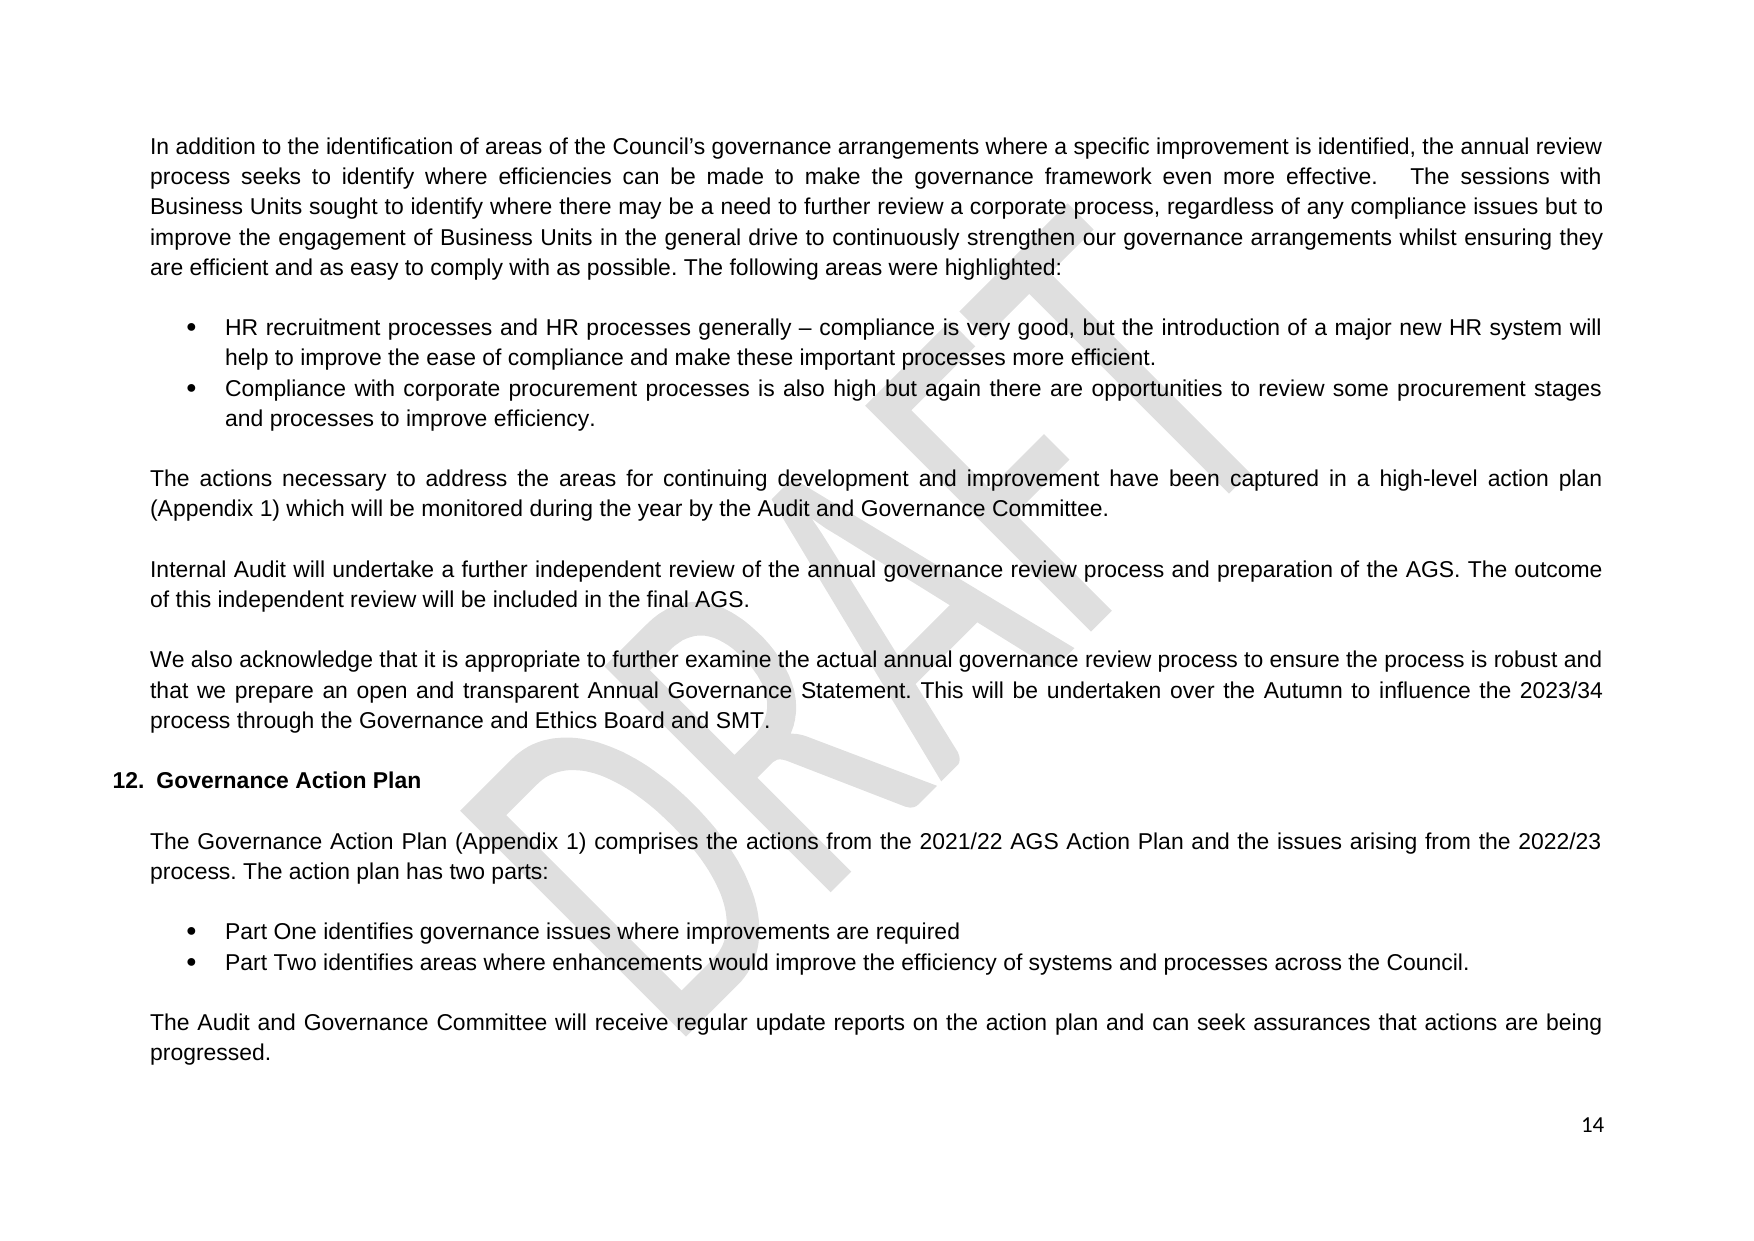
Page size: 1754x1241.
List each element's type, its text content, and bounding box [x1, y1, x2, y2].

list Part Two identifies areas where enhancements would improve the efficiency of systems and processes across the Council. [187, 948, 1604, 975]
text Internal Audit will undertake a further independent review of the annual governance review process and preparation of the AGS. The outcome of this independent review will be included in the final AGS. [150, 556, 1604, 612]
list HR recruitment processes and HR processes generally – compliance is very good, but the introduction of a major new HR system will help to improve the ease of compliance and make these important processes more efficient. [187, 314, 1604, 371]
text In addition to the identification of areas of the Council’s governance arrangements where a specific improvement is identified, the annual review process seeks to identify where efficiencies can be made to make the governance framework even more effective. The sessions with Business Units sought to identify where there may be a need to further review a corporate process, regardless of any compliance issues but to improve the engagement of Business Units in the general drive to continuously strengthen our governance arrangements whilst ensuring they are efficient and as easy to comply with as possible. The following areas were highlighted: [150, 133, 1604, 280]
text We also acknowledge that it is appropriate to further examine the actual annual governance review process to ensure the process is robust and that we prepare an open and transparent Annual Governance Statement. This will be undertaken over the Autumn to influence the 2023/34 process through the Governance and Ethics Board and SMT. [150, 646, 1604, 733]
text The Audit and Governance Committee will receive regular update reports on the action plan and can seek assurances that actions are being progressed. [150, 1009, 1604, 1066]
list The Governance Action Plan (Appendix 1) comprises the actions from the 2021/22 AGS Action Plan and the issues arising from the 2022/23 process. The action plan has two parts: [150, 828, 1604, 884]
text The actions necessary to address the areas for continuing development and improvement have been captured in a high-level action plan (Appendix 1) which will be monitored during the year by the Audit and Governance Committee. [150, 465, 1604, 522]
list Compliance with corporate procurement processes is also high but again there are opportunities to review some procurement stages and processes to improve efficiency. [187, 374, 1604, 431]
text 12. Governance Action Plan [112, 767, 1604, 794]
list Part One identifies governance issues where improvements are required [187, 918, 1604, 945]
